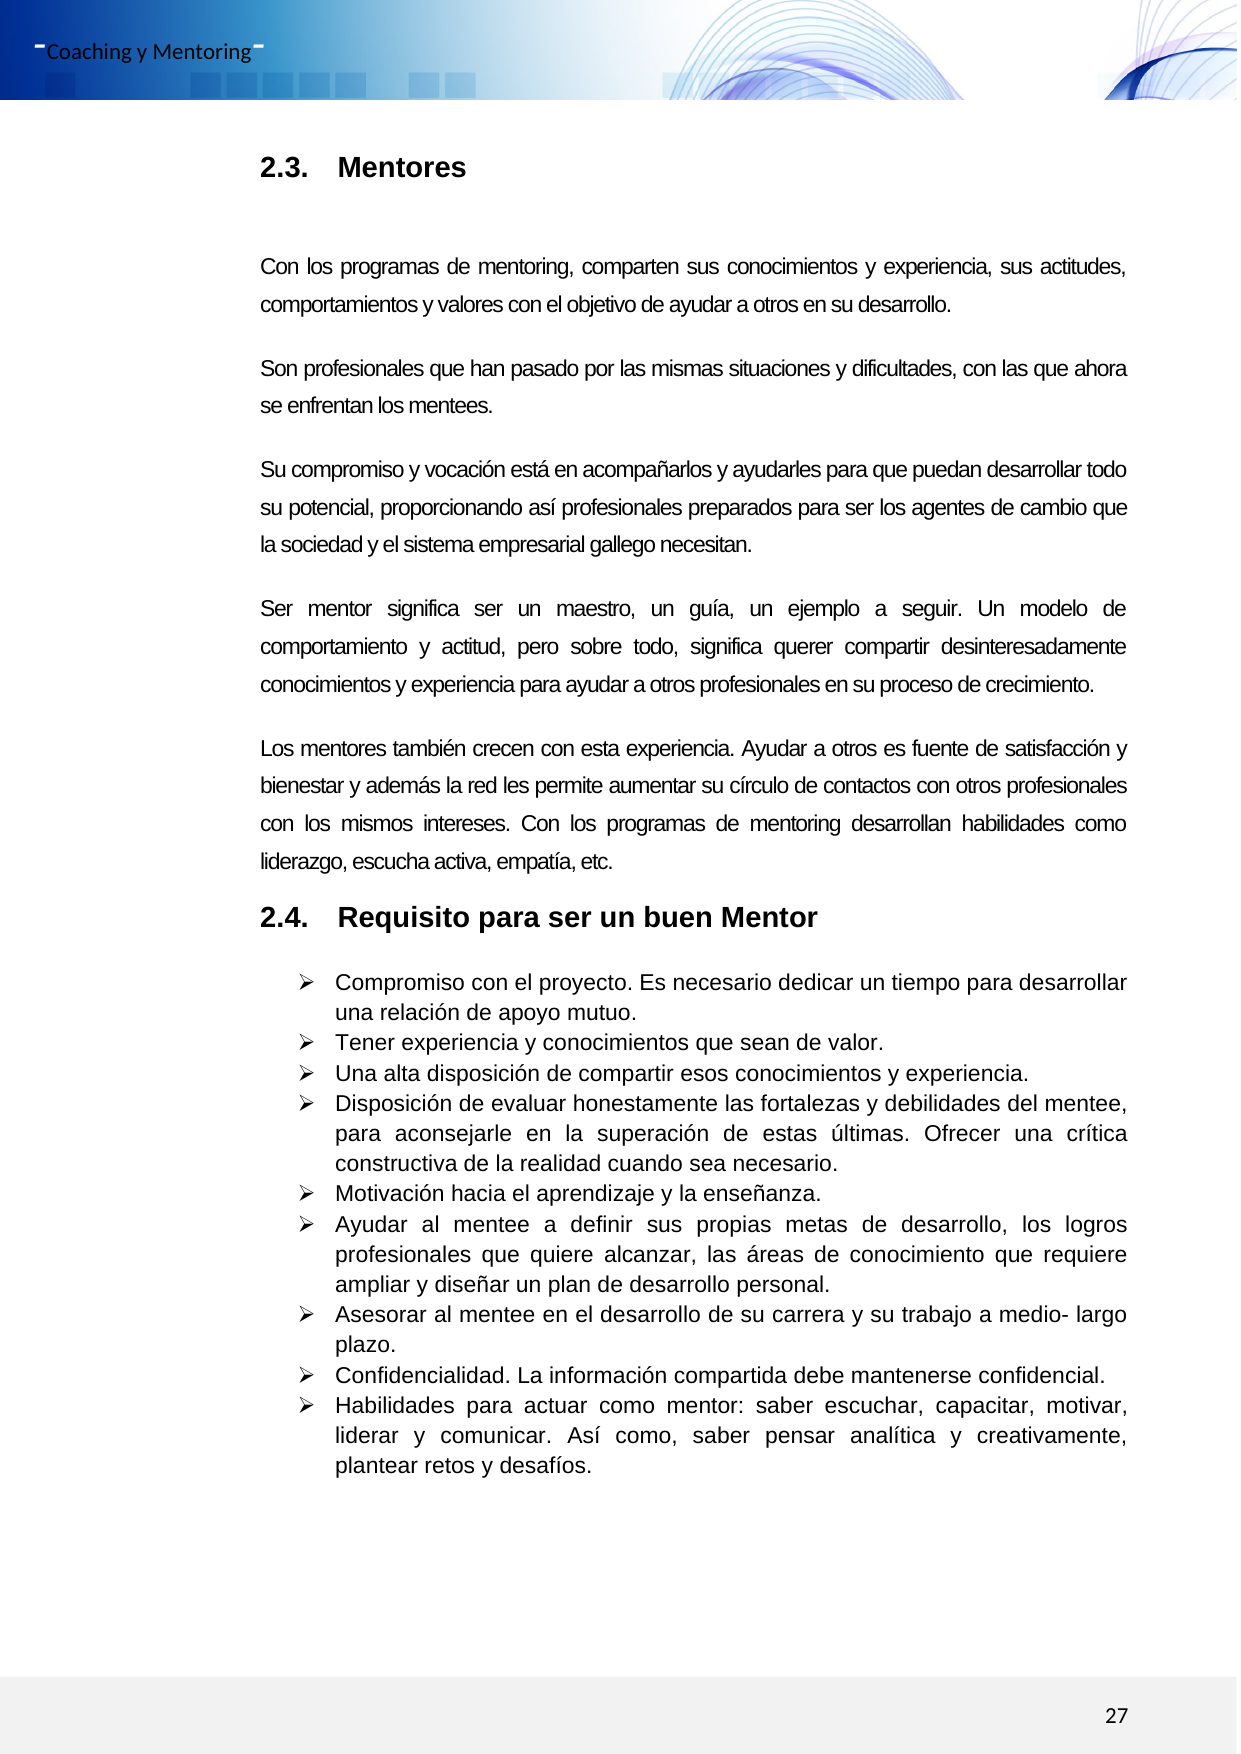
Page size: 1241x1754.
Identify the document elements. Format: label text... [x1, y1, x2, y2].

list Confidencialidad. La información compartida debe mantenerse confidencial. [297, 1362, 1128, 1388]
list Motivación hacia el aprendizaje y la enseñanza. [297, 1180, 1128, 1207]
text Los mentores también crecen con esta experiencia. Ayudar a otros es fuente de satisfacción y bienestar y además la red les permite aumentar su círculo de contactos con otros profesionales con los mismos intereses. Con los programas de mentoring desarrollan habilidades como liderazgo, escucha activa, empatía, etc. [260, 723, 1128, 874]
text Con los programas de mentoring, comparten sus conocimientos y experiencia, sus actitudes, comportamientos y valores con el objetivo de ayudar a otros en su desarrollo. [260, 242, 1128, 317]
text Son profesionales que han pasado por las mismas situaciones y dificultades, con las que ahora se enfrentan los mentees. [260, 343, 1128, 418]
list Habilidades para actuar como mentor: saber escuchar, capacitar, motivar, liderar y comunicar. Así como, saber pensar analítica y creativamente, plantear retos y desafíos. [297, 1392, 1128, 1479]
list Compromiso con el proyecto. Es necesario dedicar un tiempo para desarrollar una relación de apoyo mutuo. [297, 969, 1128, 1026]
picture [0, 0, 1237, 100]
text Ser mentor significa ser un maestro, un guía, un ejemplo a seguir. Un modelo de comportamiento y actitud, pero sobre todo, significa querer compartir desinteresadamente conocimientos y experiencia para ayudar a otros profesionales en su proceso de crecimiento. [260, 584, 1128, 697]
list Una alta disposición de compartir esos conocimientos y experiencia. [297, 1059, 1128, 1086]
subtitle Requisito para ser un buen Mentor [260, 900, 1128, 934]
text Su compromiso y vocación está en acompañarlos y ayudarles para que puedan desarrollar todo su potencial, proporcionando así profesionales preparados para ser los agentes de cambio que la sociedad y el sistema empresarial gallego necesitan. [260, 445, 1128, 558]
subtitle Mentores [260, 150, 1128, 183]
list Disposición de evaluar honestamente las fortalezas y debilidades del mentee, para aconsejarle en la superación de estas últimas. Ofrecer una crítica constructiva de la realidad cuando sea necesario. [297, 1090, 1128, 1177]
list Asesorar al mentee en el desarrollo de su carrera y su trabajo a medio- largo plazo. [297, 1301, 1128, 1358]
list Ayudar al mentee a definir sus propias metas de desarrollo, los logros profesionales que quiere alcanzar, las áreas de conocimiento que requiere ampliar y diseñar un plan de desarrollo personal. [297, 1211, 1128, 1297]
list Tener experiencia y conocimientos que sean de valor. [297, 1029, 1128, 1056]
